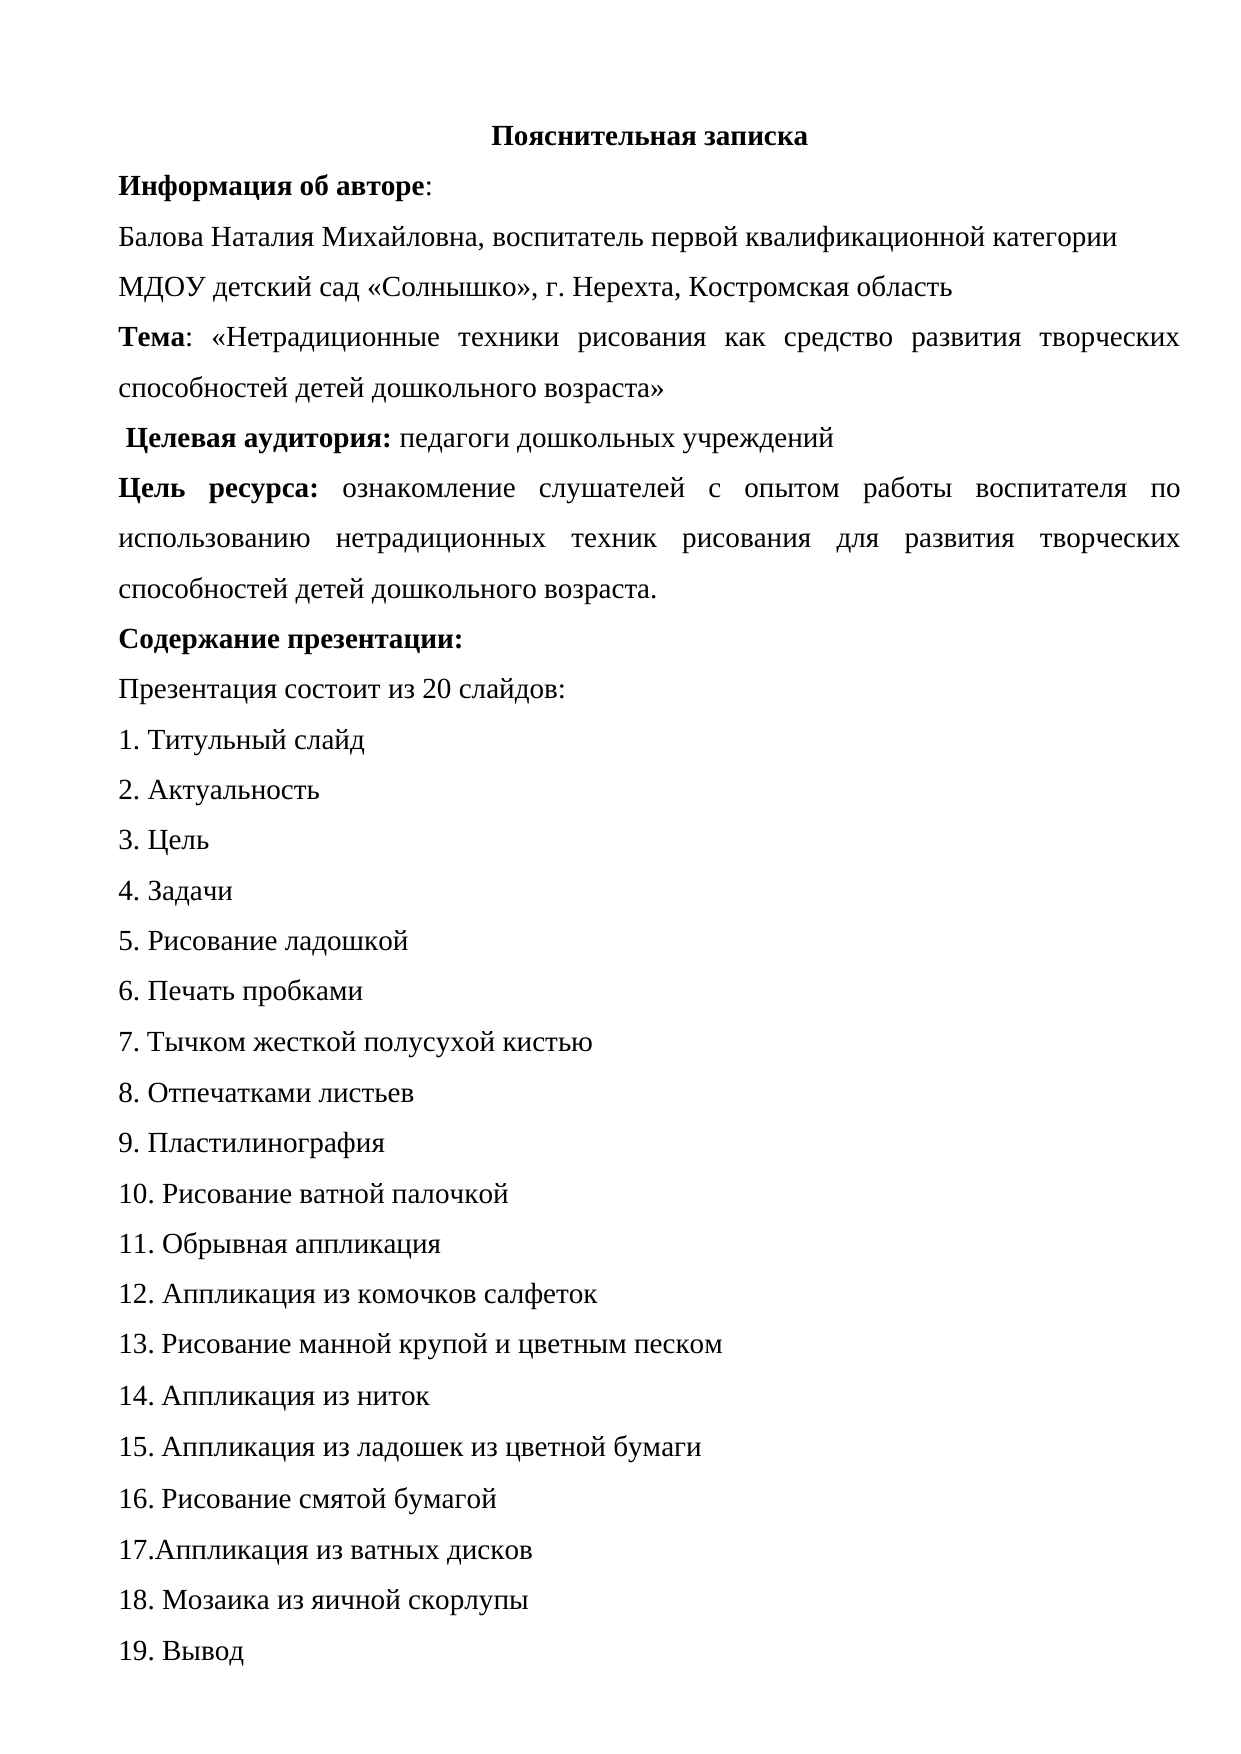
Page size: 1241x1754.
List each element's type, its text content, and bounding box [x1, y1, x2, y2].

text 4. Задачи [118, 873, 1181, 906]
text 2. Актуальность [118, 772, 1181, 806]
text 3. Цель [118, 822, 1181, 856]
text 8. Отпечатками листьев [118, 1075, 1181, 1109]
text Презентация состоит из 20 слайдов: [118, 672, 1181, 705]
text 11. Обрывная аппликация [118, 1226, 1181, 1259]
text 1. Титульный слайд [118, 722, 1181, 755]
text 19. Вывод [118, 1633, 1181, 1666]
text 17.Аппликация из ватных дисков [118, 1532, 1181, 1566]
text 9. Пластилинография [118, 1125, 1181, 1159]
text 13. Рисование манной крупой и цветным песком [118, 1327, 1181, 1360]
text Целевая аудитория: педагоги дошкольных учреждений [118, 420, 1181, 453]
text 15. Аппликация из ладошек из цветной бумаги [118, 1429, 1181, 1463]
text 12. Аппликация из комочков салфеток [118, 1276, 1181, 1310]
text Цель ресурса: ознакомление слушателей с опытом работы воспитателя по использованию нетрадиционных техник рисования для развития творческих способностей детей дошкольного возраста. [118, 470, 1181, 604]
text 18. Мозаика из яичной скорлупы [118, 1582, 1181, 1616]
text МДОУ детский сад «Солнышко», г. Нерехта, Костромская область [118, 269, 1181, 303]
text Балова Наталия Михайловна, воспитатель первой квалификационной категории [118, 219, 1181, 252]
text 14. Аппликация из ниток [118, 1378, 1181, 1412]
text 16. Рисование смятой бумагой [118, 1481, 1181, 1514]
text 10. Рисование ватной палочкой [118, 1176, 1181, 1209]
text 7. Тычком жесткой полусухой кистью [118, 1024, 1181, 1057]
text Пояснительная записка [118, 118, 1181, 152]
text 5. Рисование ладошкой [118, 923, 1181, 957]
text 6. Печать пробками [118, 973, 1181, 1007]
text Информация об авторе: [118, 168, 1181, 202]
text Содержание презентации: [118, 621, 1181, 655]
text Тема: «Нетрадиционные техники рисования как средство развития творческих способностей детей дошкольного возраста» [118, 319, 1181, 403]
